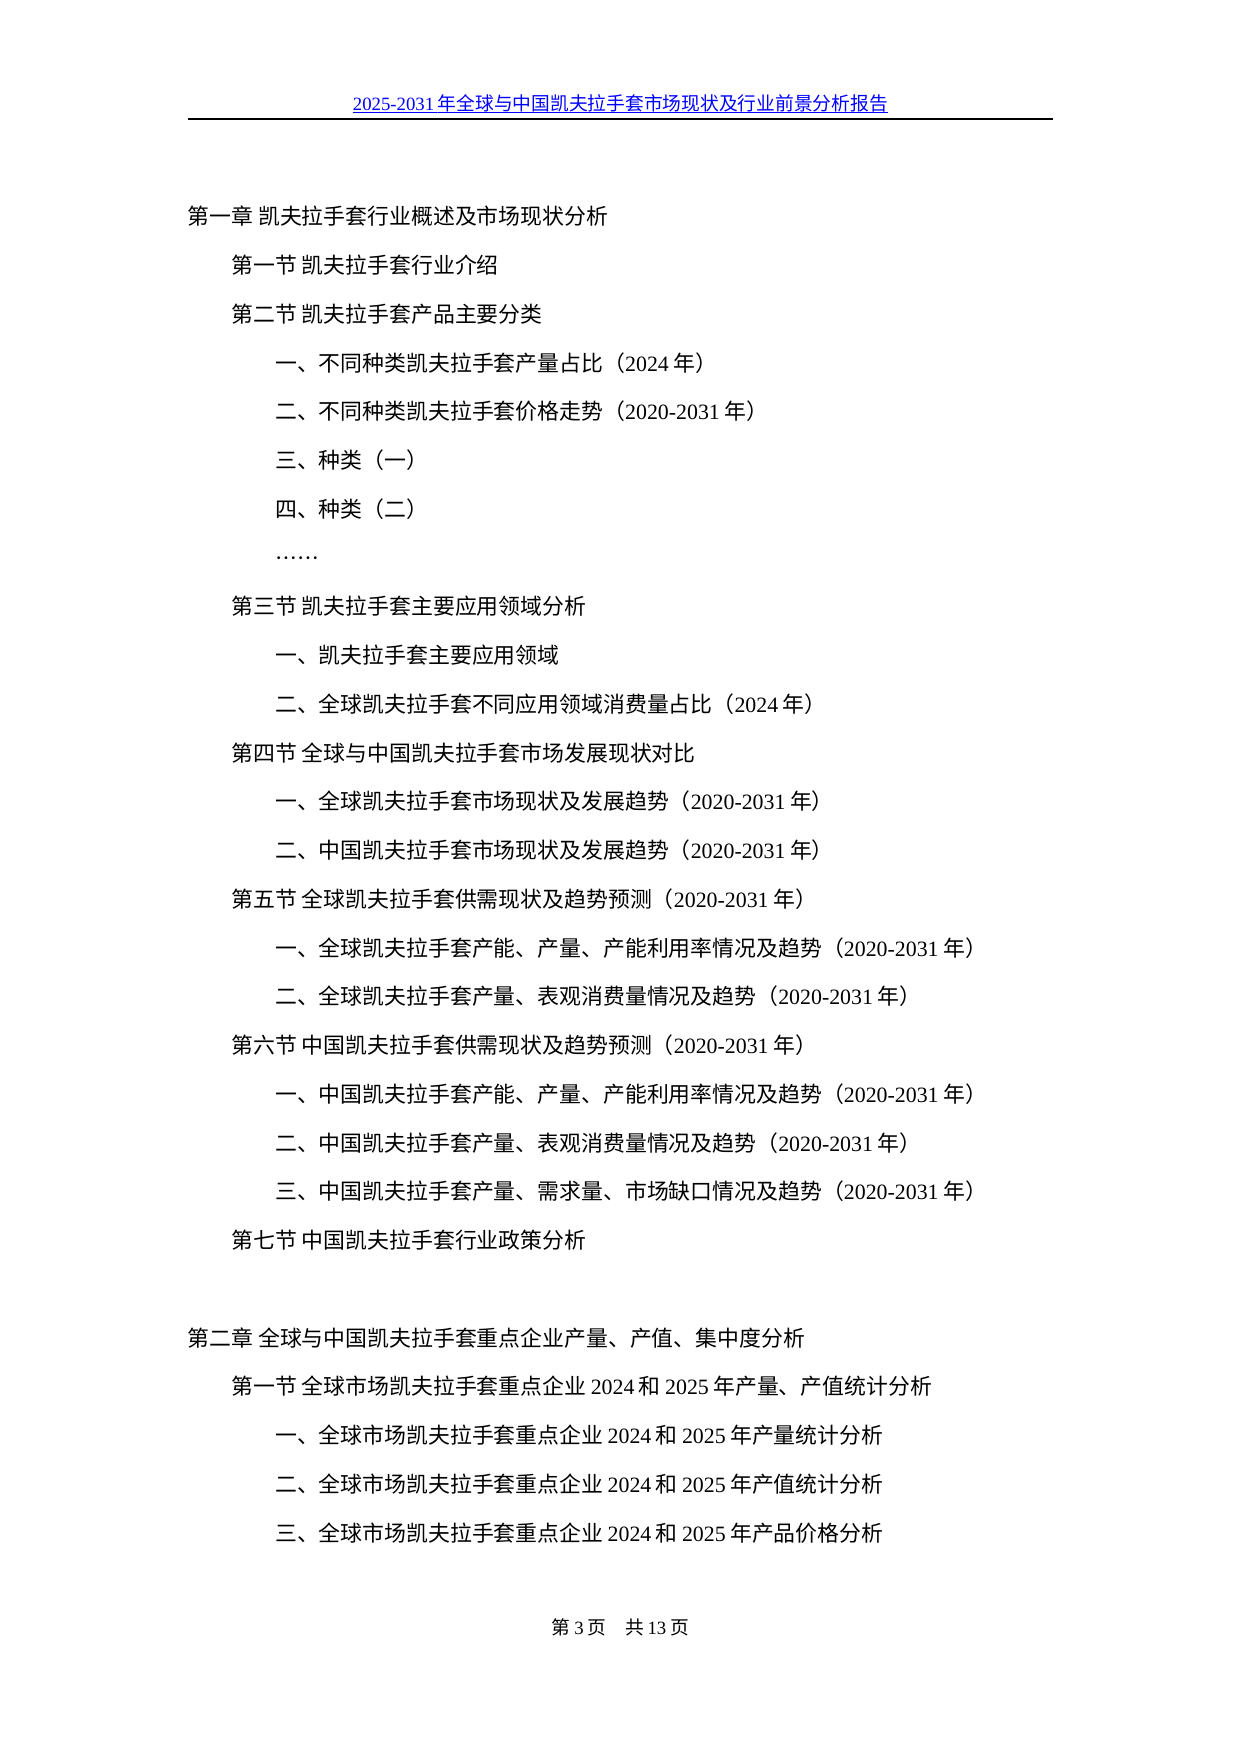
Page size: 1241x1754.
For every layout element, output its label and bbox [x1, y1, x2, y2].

text [187, 150, 1053, 1548]
